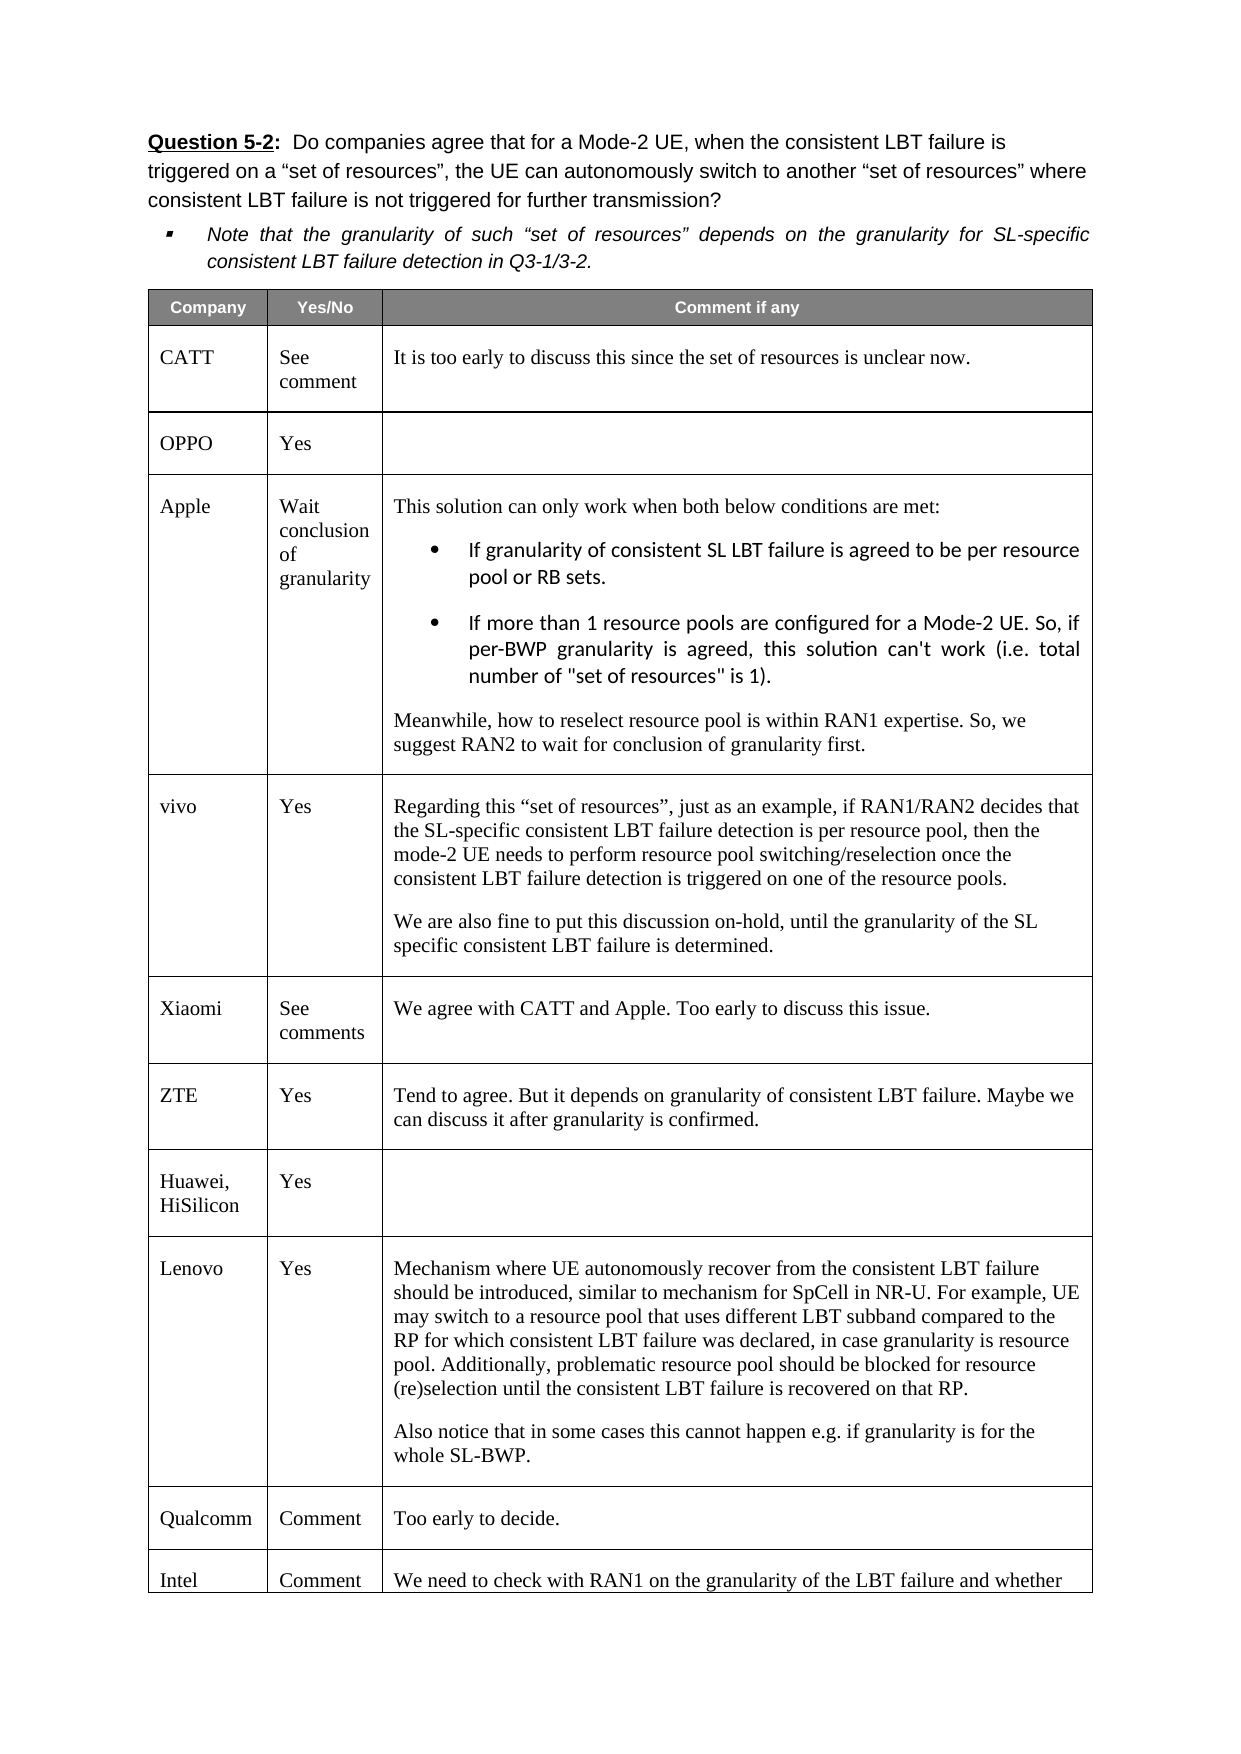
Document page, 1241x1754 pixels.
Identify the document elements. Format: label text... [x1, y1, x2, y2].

table_cell Lenovo [149, 1237, 267, 1486]
table_cell Yes [268, 1150, 382, 1236]
table_cell Comment [268, 1487, 382, 1548]
table_cell CATT [149, 326, 267, 411]
table_cell Tend to agree. But it depends on granularity of consistent LBT failure. Maybe we can discuss it after granularity is confirmed. [383, 1064, 1092, 1149]
table_cell vivo [149, 775, 267, 976]
table_cell ZTE [149, 1064, 267, 1149]
table_cell [383, 1150, 1092, 1236]
table_cell Yes [268, 413, 382, 474]
table_cell [383, 413, 1092, 474]
table_cell This solution can only work when both below conditions are met: If granularity of consistent SL LBT failure is agreed to be per resource pool or RB sets. If more than 1 resource pools are configured for a Mode-2 UE. So, if per-BWP granularity is agreed, this solution can't work (i.e. total number of "set of resources" is 1). Meanwhile, how to reselect resource pool is within RAN1 expertise. So, we suggest RAN2 to wait for conclusion of granularity first. [383, 475, 1092, 774]
table_cell OPPO [149, 413, 267, 474]
table_cell Xiaomi [149, 977, 267, 1063]
list Note that the granularity of such “set of resources” depends on the granularity for SL-specific consistent LBT failure detection in Q3-1/3-2. [163, 222, 1092, 272]
table_cell See comment [268, 326, 382, 411]
table_cell Apple [149, 475, 267, 774]
table_cell It is too early to discuss this since the set of resources is unclear now. [383, 326, 1092, 411]
table_cell Huawei, HiSilicon [149, 1150, 267, 1236]
table_cell Regarding this “set of resources”, just as an example, if RAN1/RAN2 decides that the SL-specific consistent LBT failure detection is per resource pool, then the mode-2 UE needs to perform resource pool switching/reselection once the consistent LBT failure detection is triggered on one of the resource pools. We are also fine to put this discussion on-hold, until the granularity of the SL specific consistent LBT failure is determined. [383, 775, 1092, 976]
table_cell Yes [268, 775, 382, 976]
table_cell Intel [149, 1550, 267, 1592]
table_cell Qualcomm [149, 1487, 267, 1548]
table_cell Too early to decide. [383, 1487, 1092, 1548]
table_header Company [149, 290, 267, 325]
table_cell We agree with CATT and Apple. Too early to discuss this issue. [383, 977, 1092, 1063]
table_cell See comments [268, 977, 382, 1063]
table_cell Wait conclusion of granularity [268, 475, 382, 774]
text Question 5-2: Do companies agree that for a Mode-2 UE, when the consistent LBT failure is triggered on a “set of resources”, the UE can autonomously switch to another “set of resources” where consistent LBT failure is not triggered for further transmission? [148, 130, 1092, 211]
table_header Comment if any [383, 290, 1092, 325]
table_cell Mechanism where UE autonomously recover from the consistent LBT failure should be introduced, similar to mechanism for SpCell in NR-U. For example, UE may switch to a resource pool that uses different LBT subband compared to the RP for which consistent LBT failure was declared, in case granularity is resource pool. Additionally, problematic resource pool should be blocked for resource (re)selection until the consistent LBT failure is recovered on that RP. Also notice that in some cases this cannot happen e.g. if granularity is for the whole SL-BWP. [383, 1237, 1092, 1486]
table_cell Comment [268, 1550, 382, 1592]
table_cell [383, 1550, 1092, 1592]
table_cell Yes [268, 1237, 382, 1486]
table_header Yes/No [268, 290, 382, 325]
table_cell Yes [268, 1064, 382, 1149]
